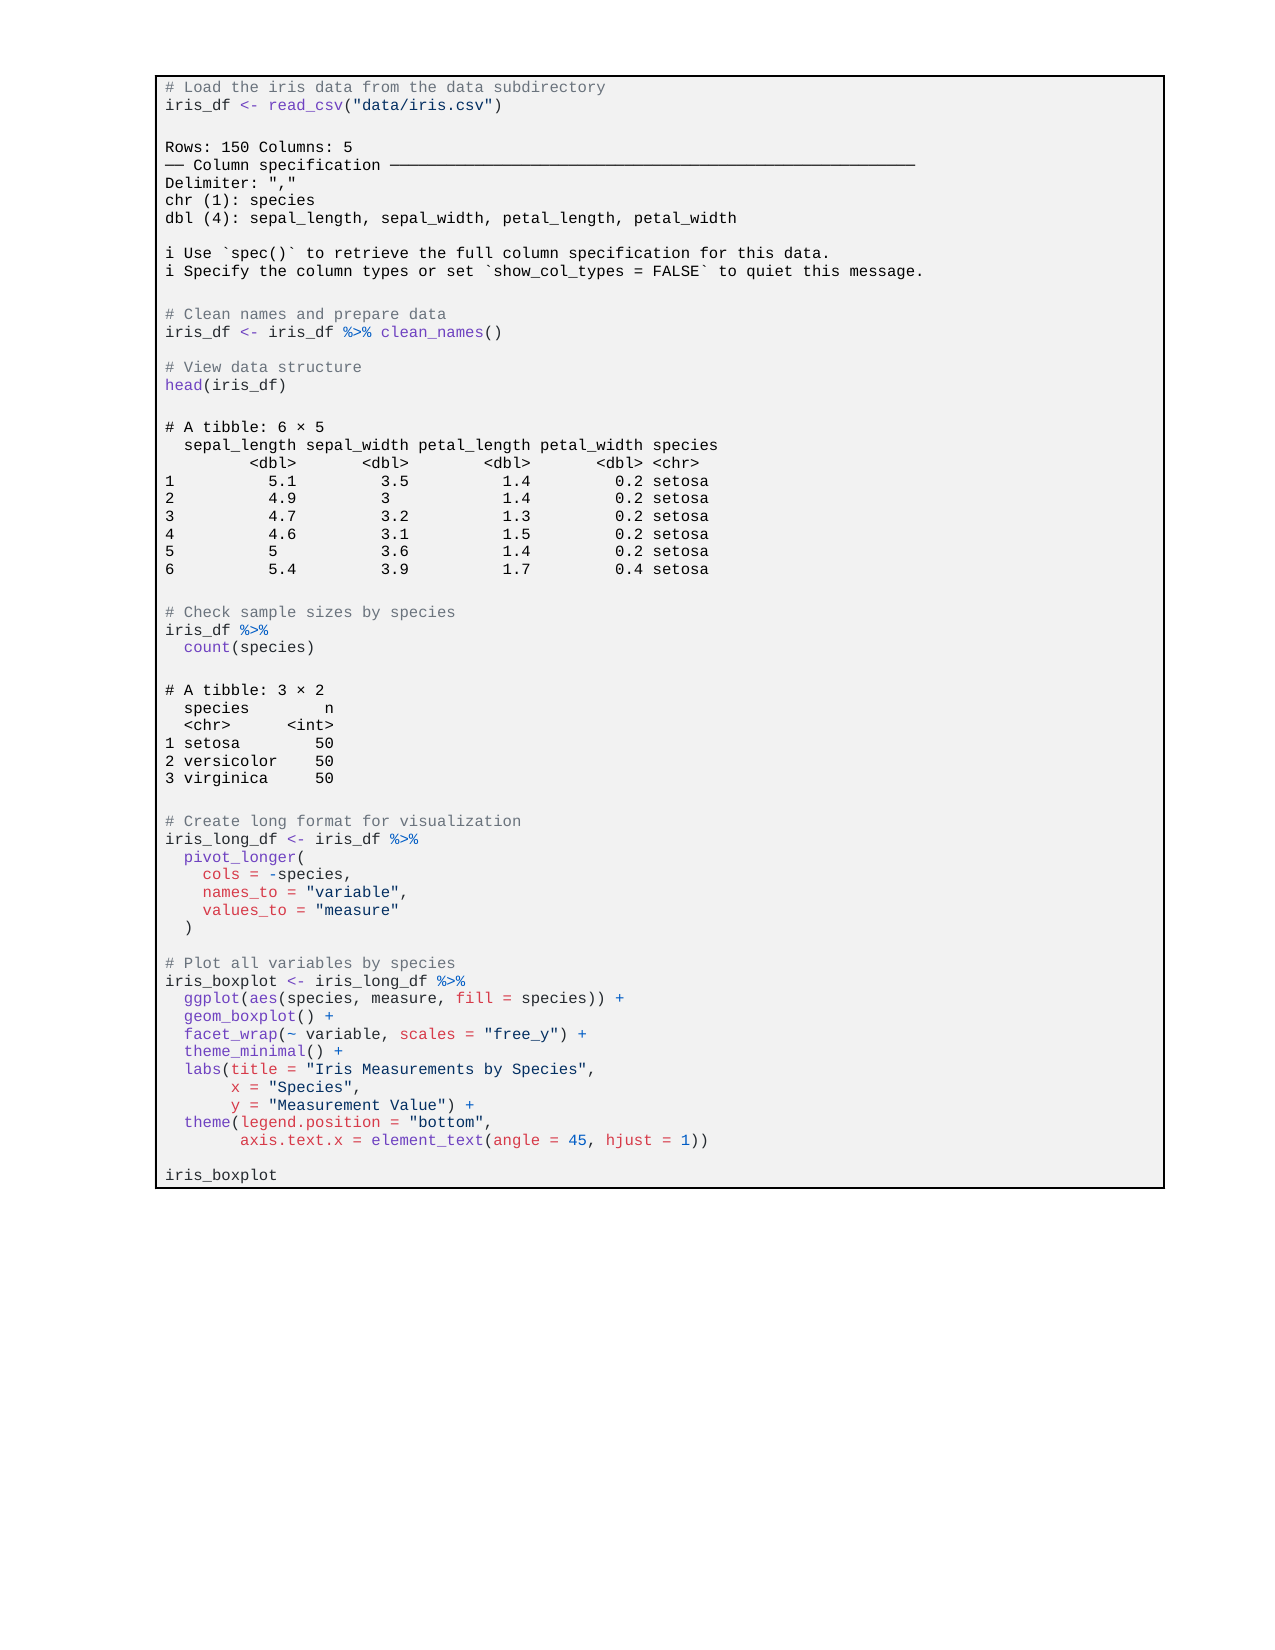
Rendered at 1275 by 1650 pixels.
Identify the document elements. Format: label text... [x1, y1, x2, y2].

text Rows: 150 Columns: 5 ── Column specification ──────────────────────────────────────────────────────── Delimiter: "," chr (1): species dbl (4): sepal_length, sepal_width, petal_length, petal_width ℹ Use `spec()` to retrieve the full column specification for this data. ℹ Specify the column types or set `show_col_types = FALSE` to quiet this message. [157, 135, 1163, 281]
text # Load the iris data from the data subdirectory iris_df <- read_csv("data/iris.csv") [157, 77, 1163, 114]
text # A tibble: 3 × 2 species n <chr> <int> 1 setosa 50 2 versicolor 50 3 virginica 50 [157, 678, 1163, 788]
text # Check sample sizes by species iris_df %>% count(species) [157, 600, 1163, 657]
text # A tibble: 6 × 5 sepal_length sepal_width petal_length petal_width species <dbl> <dbl> <dbl> <dbl> <chr> 1 5.1 3.5 1.4 0.2 setosa 2 4.9 3 1.4 0.2 setosa 3 4.7 3.2 1.3 0.2 setosa 4 4.6 3.1 1.5 0.2 setosa 5 5 3.6 1.4 0.2 setosa 6 5.4 3.9 1.7 0.4 setosa [157, 416, 1163, 579]
text # Create long format for visualization iris_long_df <- iris_df %>% pivot_longer( cols = -species, names_to = "variable", values_to = "measure" ) # Plot all variables by species iris_boxplot <- iris_long_df %>% ggplot(aes(species, measure, fill = species)) + geom_boxplot() + facet_wrap(~ variable, scales = "free_y") + theme_minimal() + labs(title = "Iris Measurements by Species", x = "Species", y = "Measurement Value") + theme(legend.position = "bottom", axis.text.x = element_text(angle = 45, hjust = 1)) iris_boxplot [157, 809, 1163, 1187]
text # Clean names and prepare data iris_df <- iris_df %>% clean_names() # View data structure head(iris_df) [157, 302, 1163, 395]
